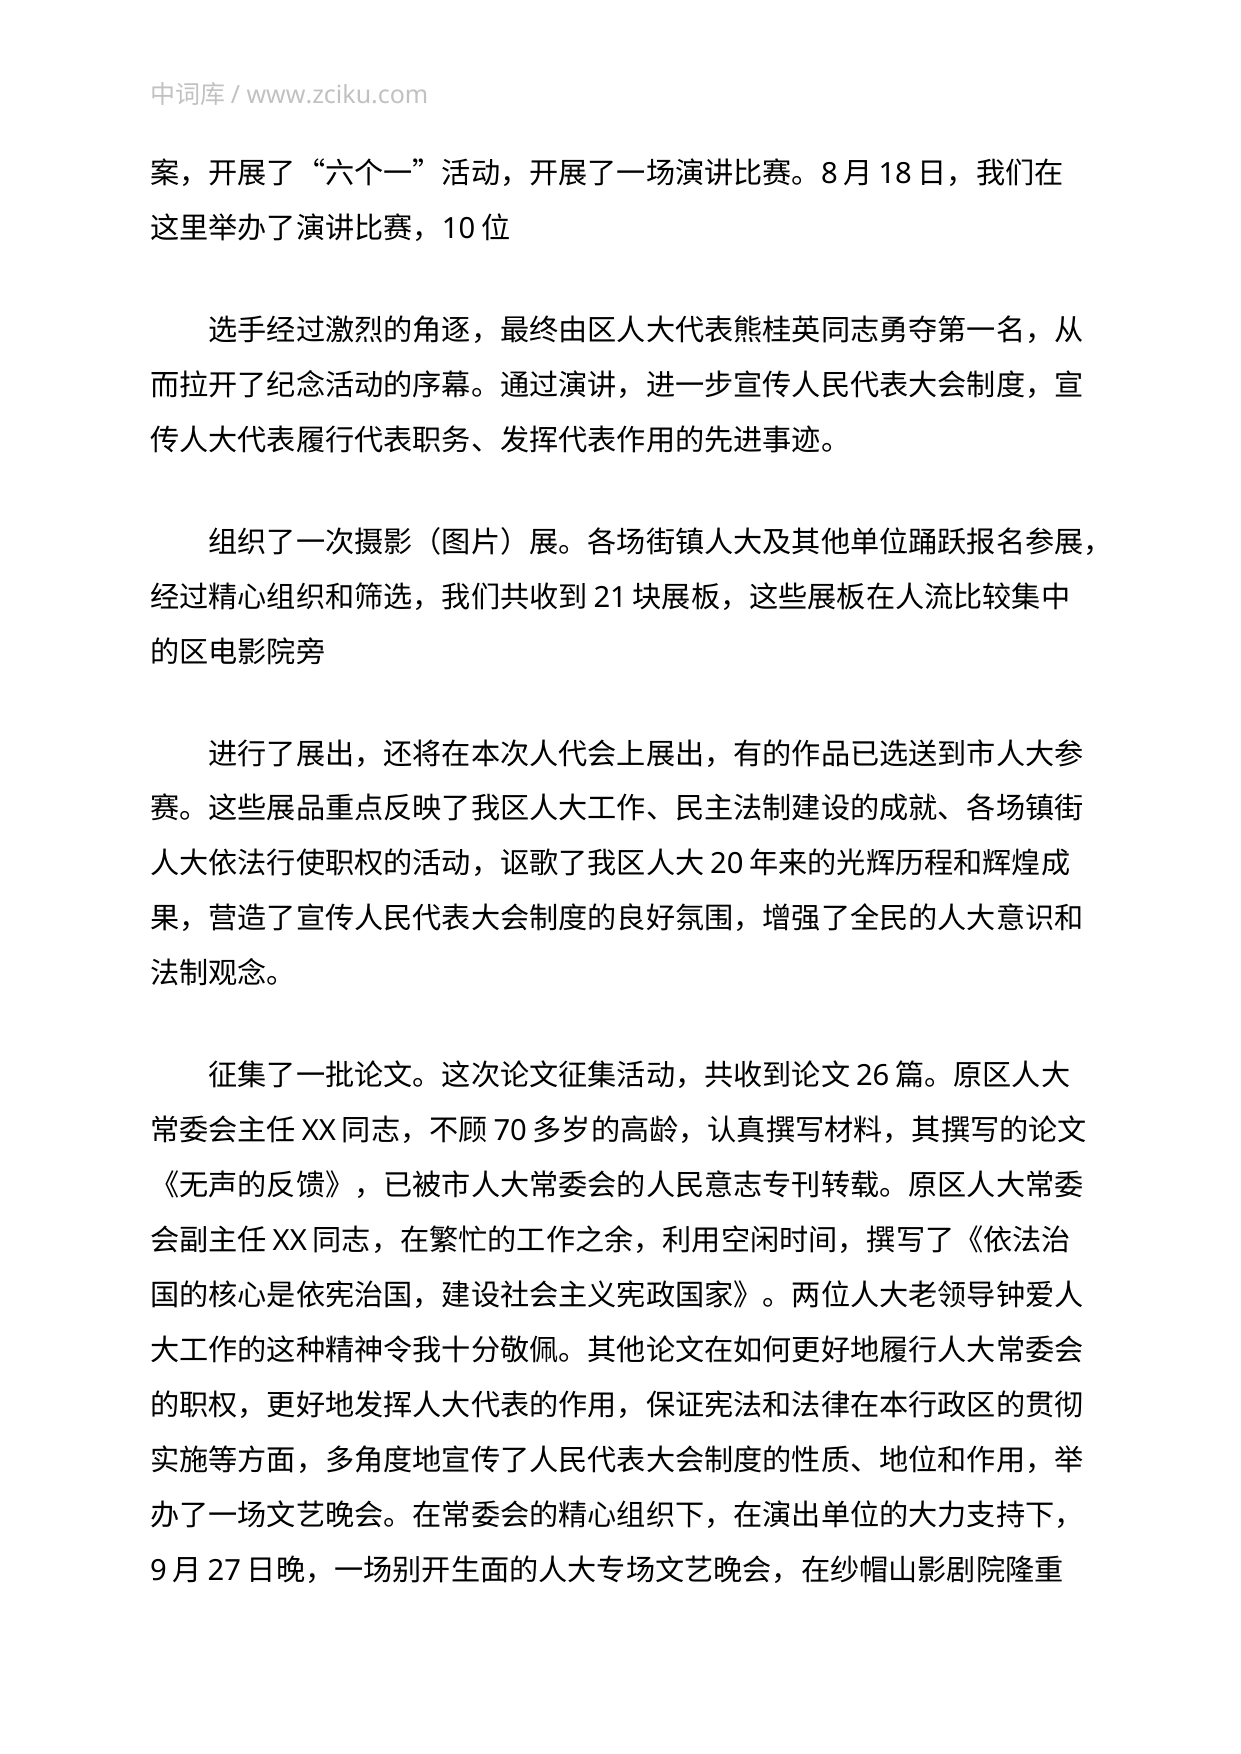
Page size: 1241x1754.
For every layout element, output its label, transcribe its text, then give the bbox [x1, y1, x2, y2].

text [150, 1052, 1090, 1588]
text 选手经过激烈的角逐，最终由区人大代表熊桂英同志勇夺第一名，从而拉开了纪念活动的序幕。通过演讲，进一步宣传人民代表大会制度，宣传人大代表履行代表职务、发挥代表作用的先进事迹。 [150, 307, 1090, 459]
text 进行了展出，还将在本次人代会上展出，有的作品已选送到市人大参赛。这些展品重点反映了我区人大工作、民主法制建设的成就、各场镇街人大依法行使职权的活动，讴歌了我区人大20年来的光辉历程和辉煌成果，营造了宣传人民代表大会制度的良好氛围，增强了全民的人大意识和法制观念。 [150, 730, 1090, 992]
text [150, 150, 1090, 247]
text 组织了一次摄影（图片）展。各场街镇人大及其他单位踊跃报名参展，经过精心组织和筛选，我们共收到21块展板，这些展板在人流比较集中的区电影院旁 [150, 518, 1090, 671]
